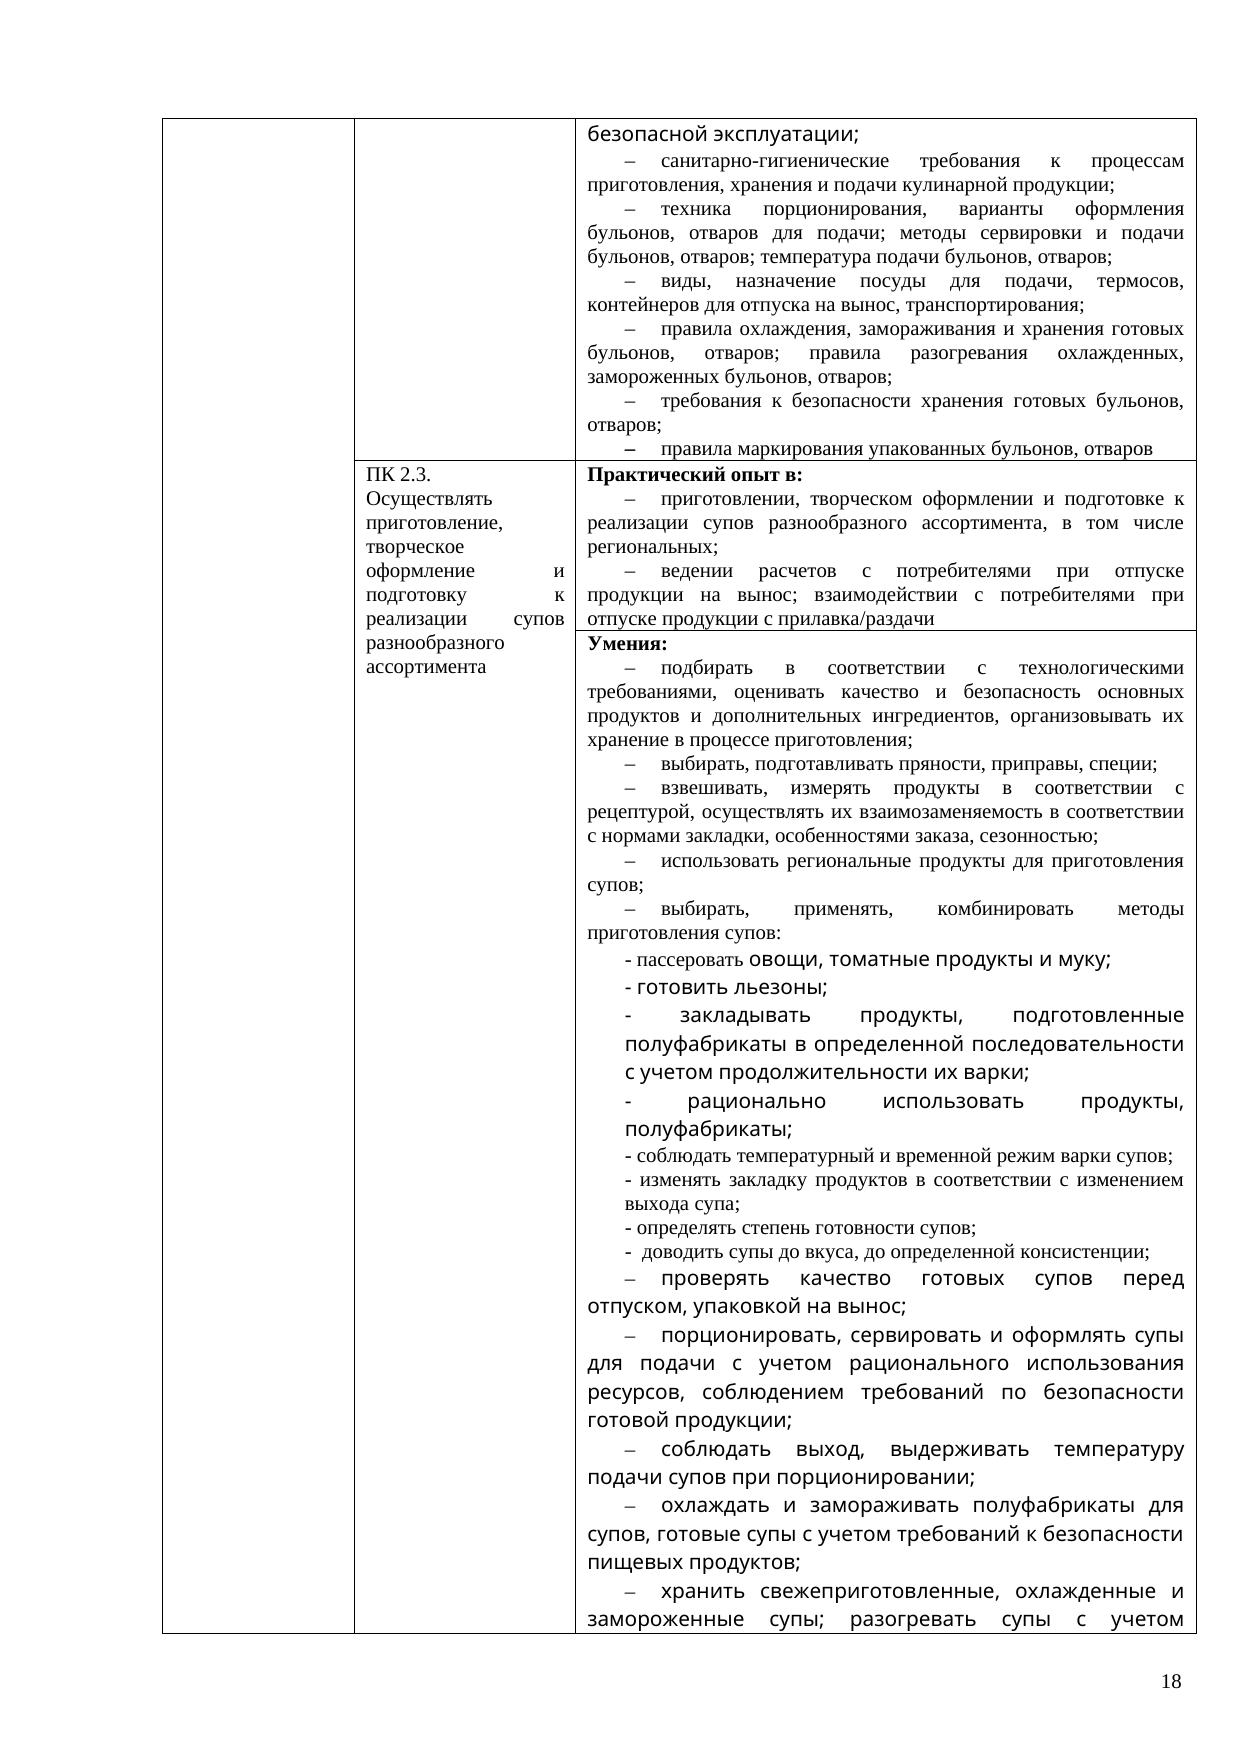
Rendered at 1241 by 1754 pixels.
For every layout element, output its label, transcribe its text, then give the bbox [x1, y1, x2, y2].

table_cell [576, 631, 1196, 1633]
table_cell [576, 119, 1196, 460]
table_cell Практический опыт в: приготовлении, творческом оформлении и подготовке к реализации супов разнообразного ассортимента, в том числе региональных; ведении расчетов с потребителями при отпуске продукции на вынос; взаимодействии с потребителями при отпуске продукции с прилавка/раздачи [576, 461, 1196, 630]
table_cell ПК 2.3. Осуществлять приготовление, творческое оформление и подготовку к реализации супов разнообразного ассортимента [355, 461, 575, 1633]
